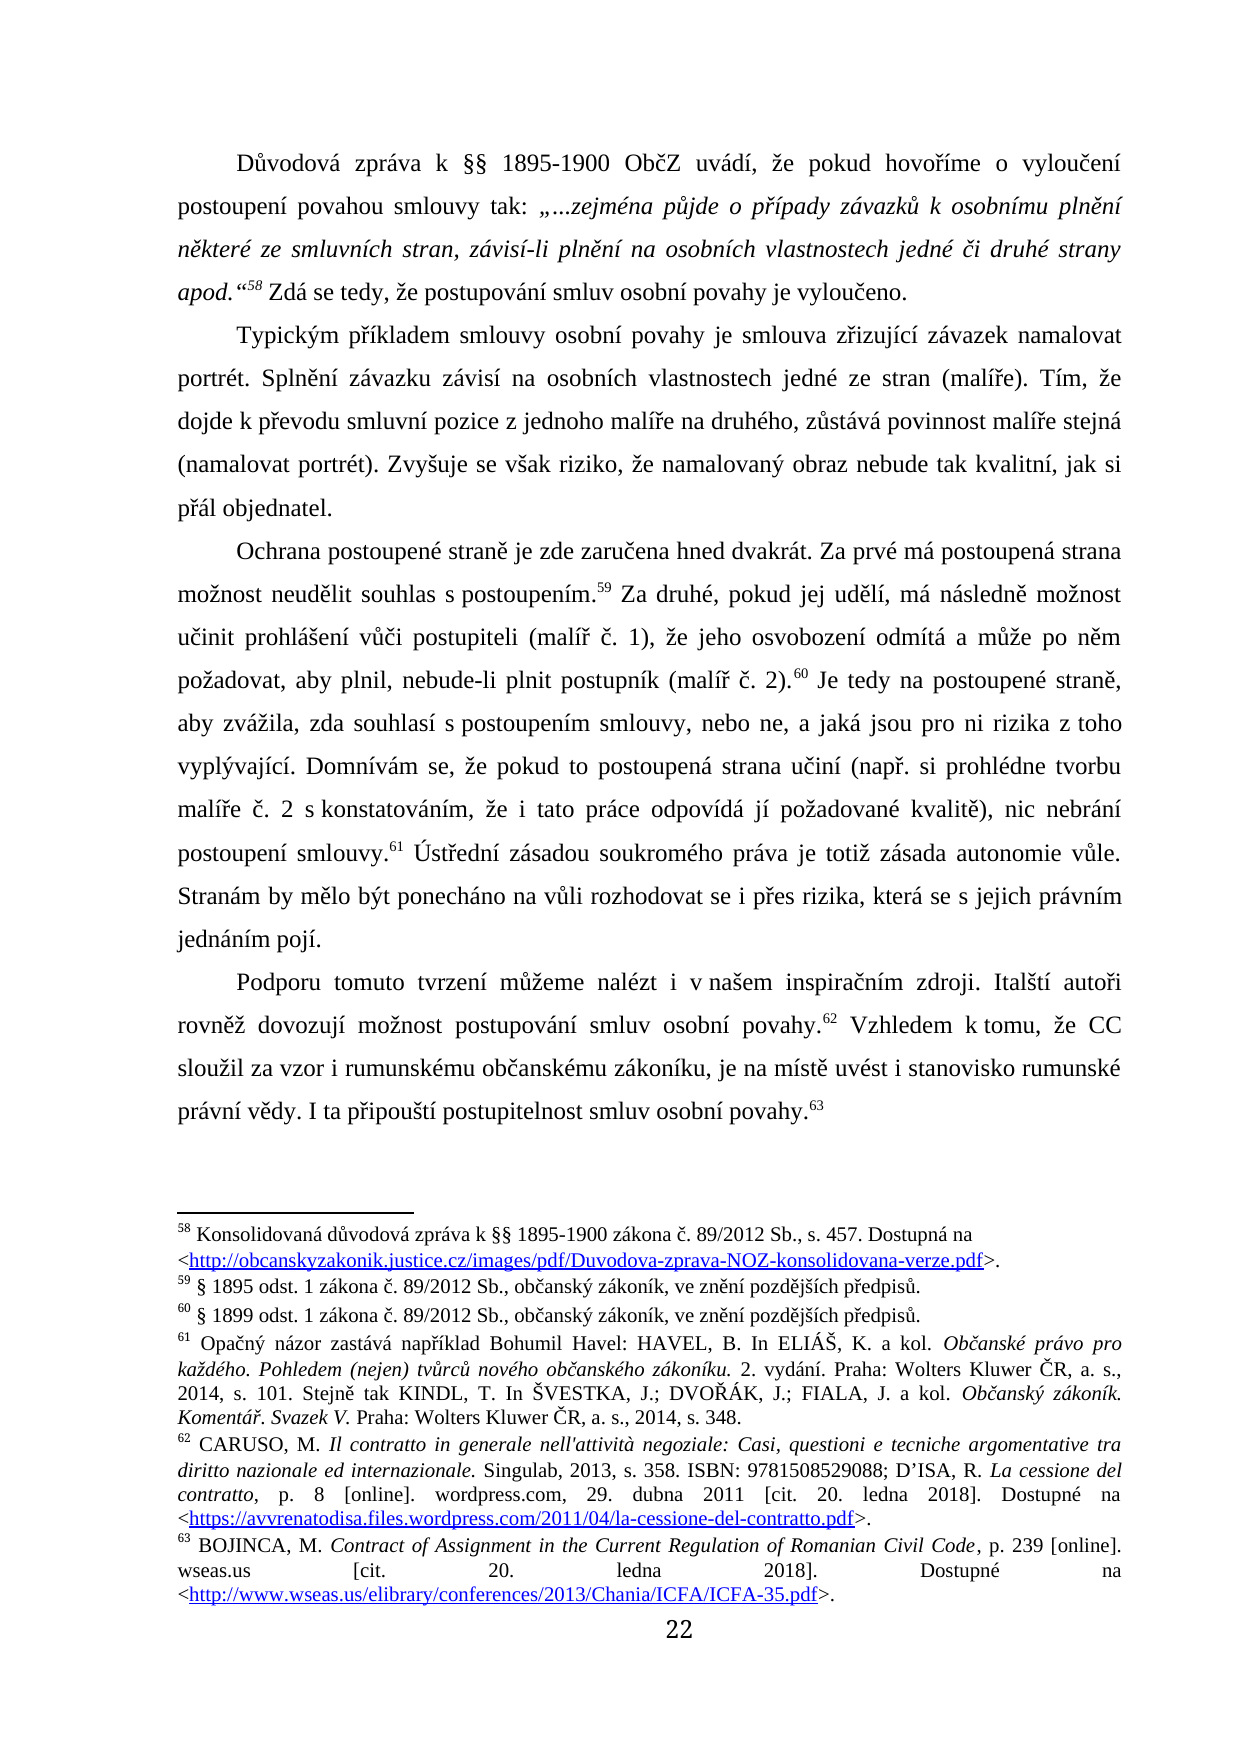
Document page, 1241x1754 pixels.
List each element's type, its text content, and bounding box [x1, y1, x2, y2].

text Důvodová zpráva k §§ 1895-1900 ObčZ uvádí, že pokud hovoříme o vyloučení postoupení povahou smlouvy tak: „...zejména půjde o případy závazků k osobnímu plnění některé ze smluvních stran, závisí-li plnění na osobních vlastnostech jedné či druhé strany apod.“ Zdá se tedy, že postupování smluv osobní povahy je vyloučeno. [177, 148, 1122, 306]
text Typickým příkladem smlouvy osobní povahy je smlouva zřizující závazek namalovat portrét. Splnění závazku závisí na osobních vlastnostech jedné ze stran (malíře). Tím, že dojde k převodu smluvní pozice z jednoho malíře na druhého, zůstává povinnost malíře stejná (namalovat portrét). Zvyšuje se však riziko, že namalovaný obraz nebude tak kvalitní, jak si přál objednatel. [177, 320, 1122, 521]
text Podporu tomuto tvrzení můžeme nalézt i v našem inspiračním zdroji. Italští autoři rovněž dovozují možnost postupování smluv osobní povahy. Vzhledem k tomu, že CC sloužil za vzor i rumunskému občanskému zákoníku, je na místě uvést i stanovisko rumunské právní vědy. I ta připouští postupitelnost smluv osobní povahy. [177, 967, 1122, 1125]
text Ochrana postoupené straně je zde zaručena hned dvakrát. Za prvé má postoupená strana možnost neudělit souhlas s postoupením. Za druhé, pokud jej udělí, má následně možnost učinit prohlášení vůči postupiteli (malíř č. 1), že jeho osvobození odmítá a může po něm požadovat, aby plnil, nebude-li plnit postupník (malíř č. 2). Je tedy na postoupené straně, aby zvážila, zda souhlasí s postoupením smlouvy, nebo ne, a jaká jsou pro ni rizika z toho vyplývající. Domnívám se, že pokud to postoupená strana učiní (např. si prohlédne tvorbu malíře č. 2 s konstatováním, že i tato práce odpovídá jí požadované kvalitě), nic nebrání postoupení smlouvy. Ústřední zásadou soukromého práva je totiž zásada autonomie vůle. Stranám by mělo být ponecháno na vůli rozhodovat se i přes rizika, která se s jejich právním jednáním pojí. [177, 536, 1122, 953]
